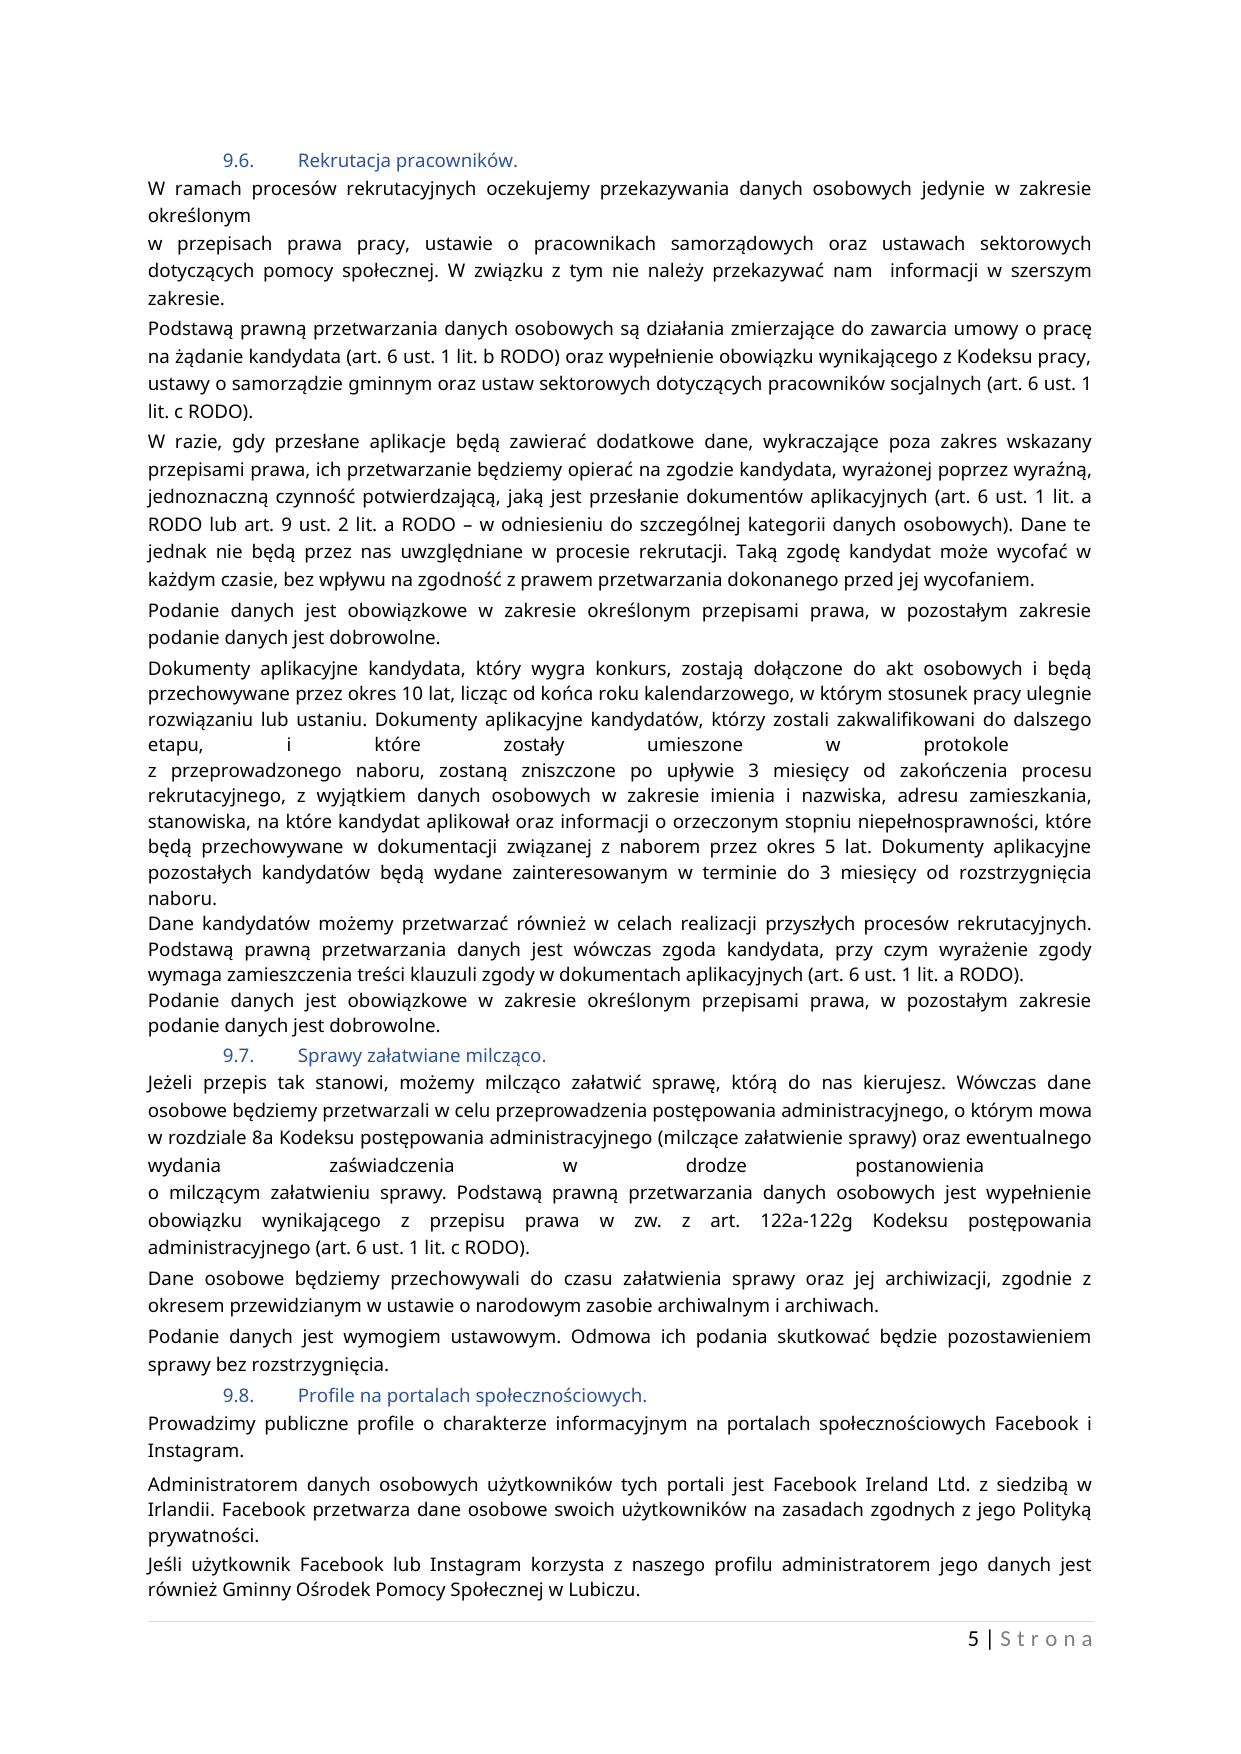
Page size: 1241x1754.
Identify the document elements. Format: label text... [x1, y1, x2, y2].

subtitle Rekrutacja pracowników. [223, 148, 1093, 173]
text Jeżeli przepis tak stanowi, możemy milcząco załatwić sprawę, którą do nas kierujesz. Wówczas dane osobowe będziemy przetwarzali w celu przeprowadzenia postępowania administracyjnego, o którym mowa w rozdziale 8a Kodeksu postępowania administracyjnego (milczące załatwienie sprawy) oraz ewentualnego wydania zaświadczenia w drodze postanowienia o milczącym załatwieniu sprawy. Podstawą prawną przetwarzania danych osobowych jest wypełnienie obowiązku wynikającego z przepisu prawa w zw. z art. 122a-122g Kodeksu postępowania administracyjnego (art. 6 ust. 1 lit. c RODO). [148, 1069, 1093, 1260]
text Podanie danych jest obowiązkowe w zakresie określonym przepisami prawa, w pozostałym zakresie podanie danych jest dobrowolne. [148, 597, 1093, 650]
text Podanie danych jest obowiązkowe w zakresie określonym przepisami prawa, w pozostałym zakresie podanie danych jest dobrowolne. [148, 987, 1093, 1038]
text Podstawą prawną przetwarzania danych osobowych są działania zmierzające do zawarcia umowy o pracę na żądanie kandydata (art. 6 ust. 1 lit. b RODO) oraz wypełnienie obowiązku wynikającego z Kodeksu pracy, ustawy o samorządzie gminnym oraz ustaw sektorowych dotyczących pracowników socjalnych (art. 6 ust. 1 lit. c RODO). [148, 316, 1093, 424]
subtitle Sprawy załatwiane milcząco. [223, 1042, 1093, 1068]
text W razie, gdy przesłane aplikacje będą zawierać dodatkowe dane, wykraczające poza zakres wskazany przepisami prawa, ich przetwarzanie będziemy opierać na zgodzie kandydata, wyrażonej poprzez wyraźną, jednoznaczną czynność potwierdzającą, jaką jest przesłanie dokumentów aplikacyjnych (art. 6 ust. 1 lit. a RODO lub art. 9 ust. 2 lit. a RODO – w odniesieniu do szczególnej kategorii danych osobowych). Dane te jednak nie będą przez nas uwzględniane w procesie rekrutacji. Taką zgodę kandydat może wycofać w każdym czasie, bez wpływu na zgodność z prawem przetwarzania dokonanego przed jej wycofaniem. [148, 429, 1093, 592]
text Dokumenty aplikacyjne kandydata, który wygra konkurs, zostają dołączone do akt osobowych i będą przechowywane przez okres 10 lat, licząc od końca roku kalendarzowego, w którym stosunek pracy ulegnie rozwiązaniu lub ustaniu. Dokumenty aplikacyjne kandydatów, którzy zostali zakwalifikowani do dalszego etapu, i które zostały umieszone w protokole z przeprowadzonego naboru, zostaną zniszczone po upływie 3 miesięcy od zakończenia procesu rekrutacyjnego, z wyjątkiem danych osobowych w zakresie imienia i nazwiska, adresu zamieszkania, stanowiska, na które kandydat aplikował oraz informacji o orzeczonym stopniu niepełnosprawności, które będą przechowywane w dokumentacji związanej z naborem przez okres 5 lat. Dokumenty aplikacyjne pozostałych kandydatów będą wydane zainteresowanym w terminie do 3 miesięcy od rozstrzygnięcia naboru. [148, 655, 1093, 910]
text Podanie danych jest wymogiem ustawowym. Odmowa ich podania skutkować będzie pozostawieniem sprawy bez rozstrzygnięcia. [148, 1323, 1093, 1376]
text Prowadzimy publiczne profile o charakterze informacyjnym na portalach społecznościowych Facebook i Instagram. [148, 1410, 1093, 1463]
text Dane kandydatów możemy przetwarzać również w celach realizacji przyszłych procesów rekrutacyjnych. Podstawą prawną przetwarzania danych jest wówczas zgoda kandydata, przy czym wyrażenie zgody wymaga zamieszczenia treści klauzuli zgody w dokumentach aplikacyjnych (art. 6 ust. 1 lit. a RODO). [148, 910, 1093, 987]
text Dane osobowe będziemy przechowywali do czasu załatwienia sprawy oraz jej archiwizacji, zgodnie z okresem przewidzianym w ustawie o narodowym zasobie archiwalnym i archiwach. [148, 1265, 1093, 1318]
text W ramach procesów rekrutacyjnych oczekujemy przekazywania danych osobowych jedynie w zakresie określonym w przepisach prawa pracy, ustawie o pracownikach samorządowych oraz ustawach sektorowych dotyczących pomocy społecznej. W związku z tym nie należy przekazywać nam informacji w szerszym zakresie. [148, 175, 1093, 311]
text Jeśli użytkownik Facebook lub Instagram korzysta z naszego profilu administratorem jego danych jest również Gminny Ośrodek Pomocy Społecznej w Lubiczu. [148, 1551, 1093, 1602]
subtitle Profile na portalach społecznościowych. [223, 1382, 1093, 1408]
text Administratorem danych osobowych użytkowników tych portali jest Facebook Ireland Ltd. z siedzibą w Irlandii. Facebook przetwarza dane osobowe swoich użytkowników na zasadach zgodnych z jego Polityką prywatności. [148, 1471, 1093, 1548]
